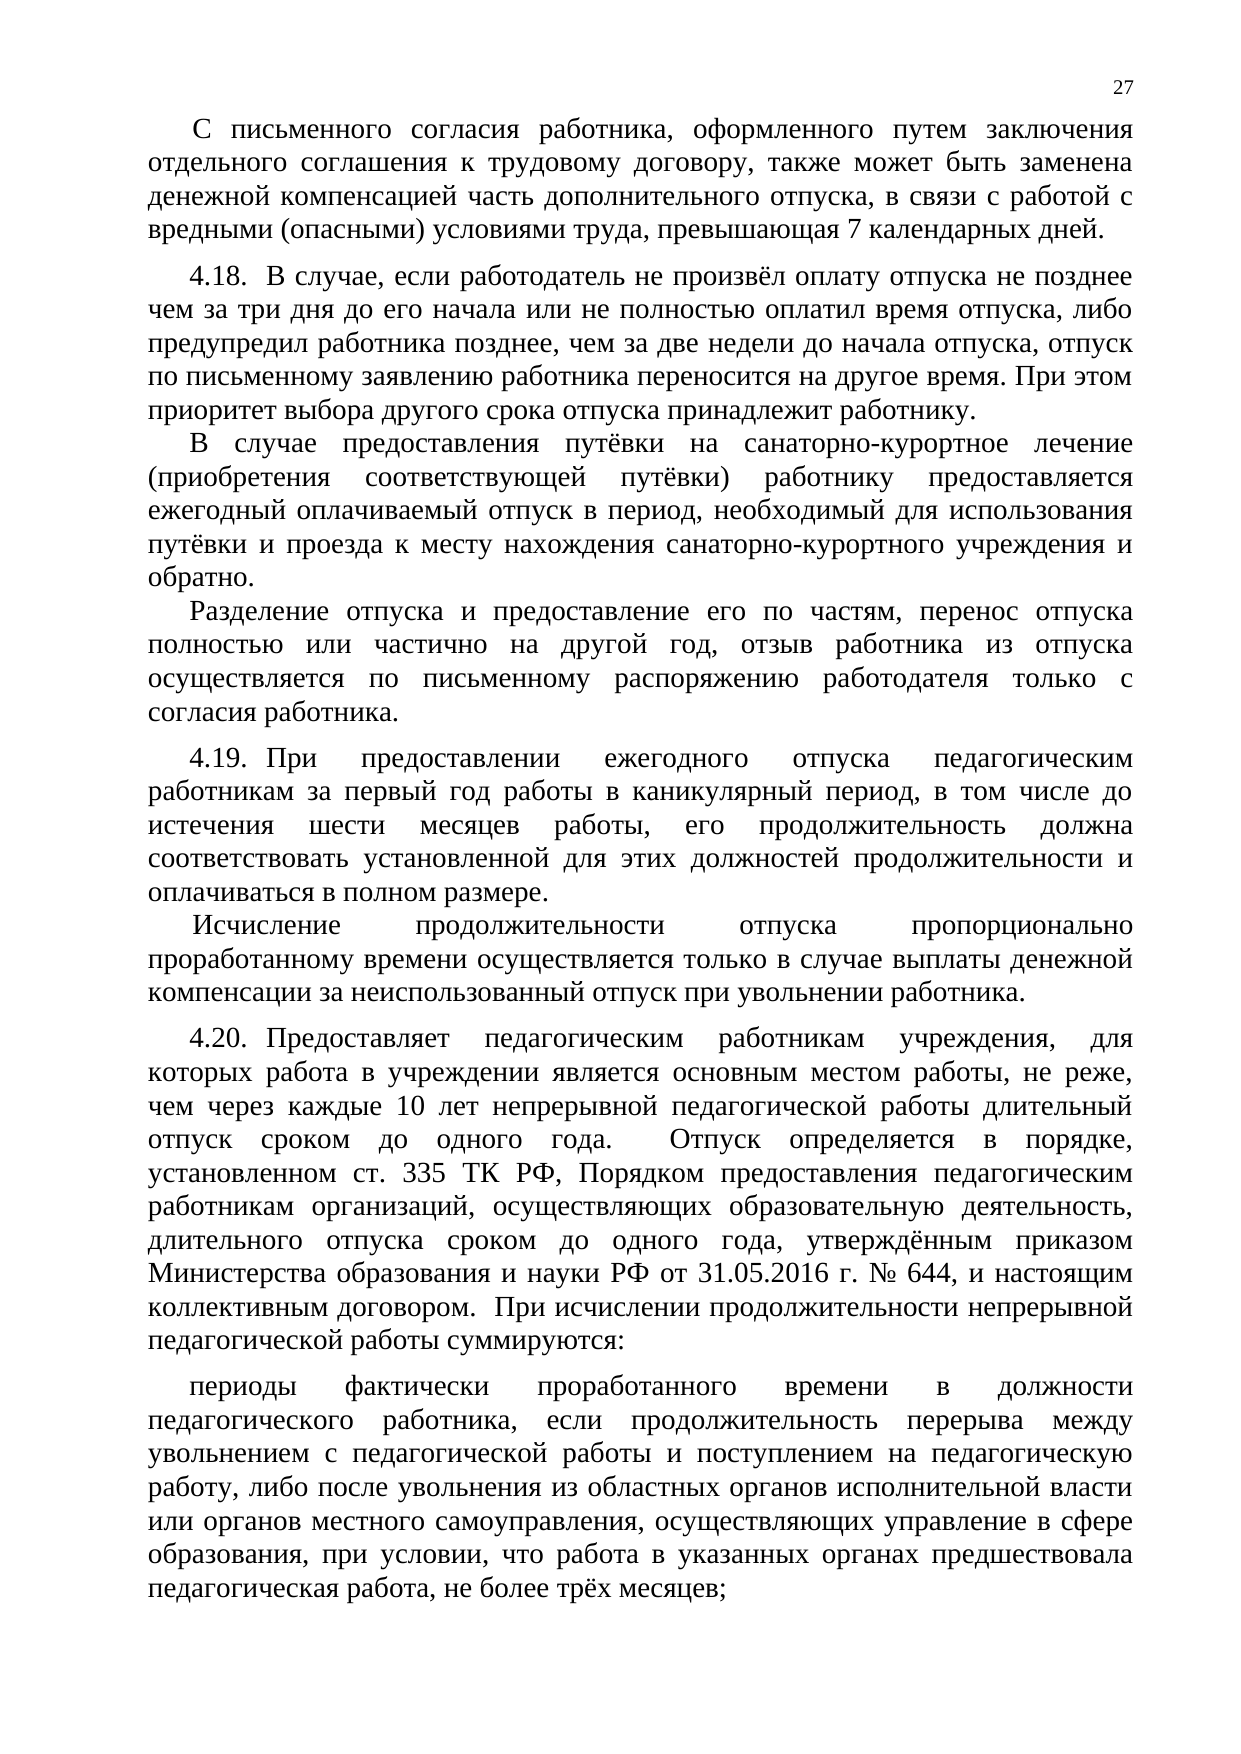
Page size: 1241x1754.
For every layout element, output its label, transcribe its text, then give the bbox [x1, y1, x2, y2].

text Разделение отпуска и предоставление его по частям, перенос отпуска полностью или частично на другой год, отзыв работника из отпуска осуществляется по письменному распоряжению работодателя только с согласия работника. [148, 593, 1134, 727]
text 4.19. При предоставлении ежегодного отпуска педагогическим работникам за первый год работы в каникулярный период, в том числе до истечения шести месяцев работы, его продолжительность должна соответствовать установленной для этих должностей продолжительности и оплачиваться в полном размере. [148, 740, 1134, 907]
text В случае предоставления путёвки на санаторно-курортное лечение (приобретения соответствующей путёвки) работнику предоставляется ежегодный оплачиваемый отпуск в период, необходимый для использования путёвки и проезда к месту нахождения санаторно-курортного учреждения и обратно. [148, 425, 1134, 593]
text 4.20. Предоставляет педагогическим работникам учреждения, для которых работа в учреждении является основным местом работы, не реже, чем через каждые 10 лет непрерывной педагогической работы длительный отпуск сроком до одного года. Отпуск определяется в порядке, установленном ст. 335 ТК РФ, Порядком предоставления педагогическим работникам организаций, осуществляющих образовательную деятельность, длительного отпуска сроком до одного года, утверждённым приказом Министерства образования и науки РФ от 31.05.2016 г. № 644, и настоящим коллективным договором. При исчислении продолжительности непрерывной педагогической работы суммируются: [148, 1021, 1134, 1356]
text С письменного согласия работника, оформленного путем заключения отдельного соглашения к трудовому договору, также может быть заменена денежной компенсацией часть дополнительного отпуска, в связи с работой с вредными (опасными) условиями труда, превышающая 7 календарных дней. [148, 111, 1134, 245]
text 4.18. В случае, если работодатель не произвёл оплату отпуска не позднее чем за три дня до его начала или не полностью оплатил время отпуска, либо предупредил работника позднее, чем за две недели до начала отпуска, отпуск по письменному заявлению работника переносится на другое время. При этом приоритет выбора другого срока отпуска принадлежит работнику. [148, 258, 1134, 425]
text периоды фактически проработанного времени в должности педагогического работника, если продолжительность перерыва между увольнением с педагогической работы и поступлением на педагогическую работу, либо после увольнения из областных органов исполнительной власти или органов местного самоуправления, осуществляющих управление в сфере образования, при условии, что работа в указанных органах предшествовала педагогическая работа, не более трёх месяцев; [148, 1368, 1134, 1603]
text Исчисление продолжительности отпуска пропорционально проработанному времени осуществляется только в случае выплаты денежной компенсации за неиспользованный отпуск при увольнении работника. [148, 907, 1134, 1008]
